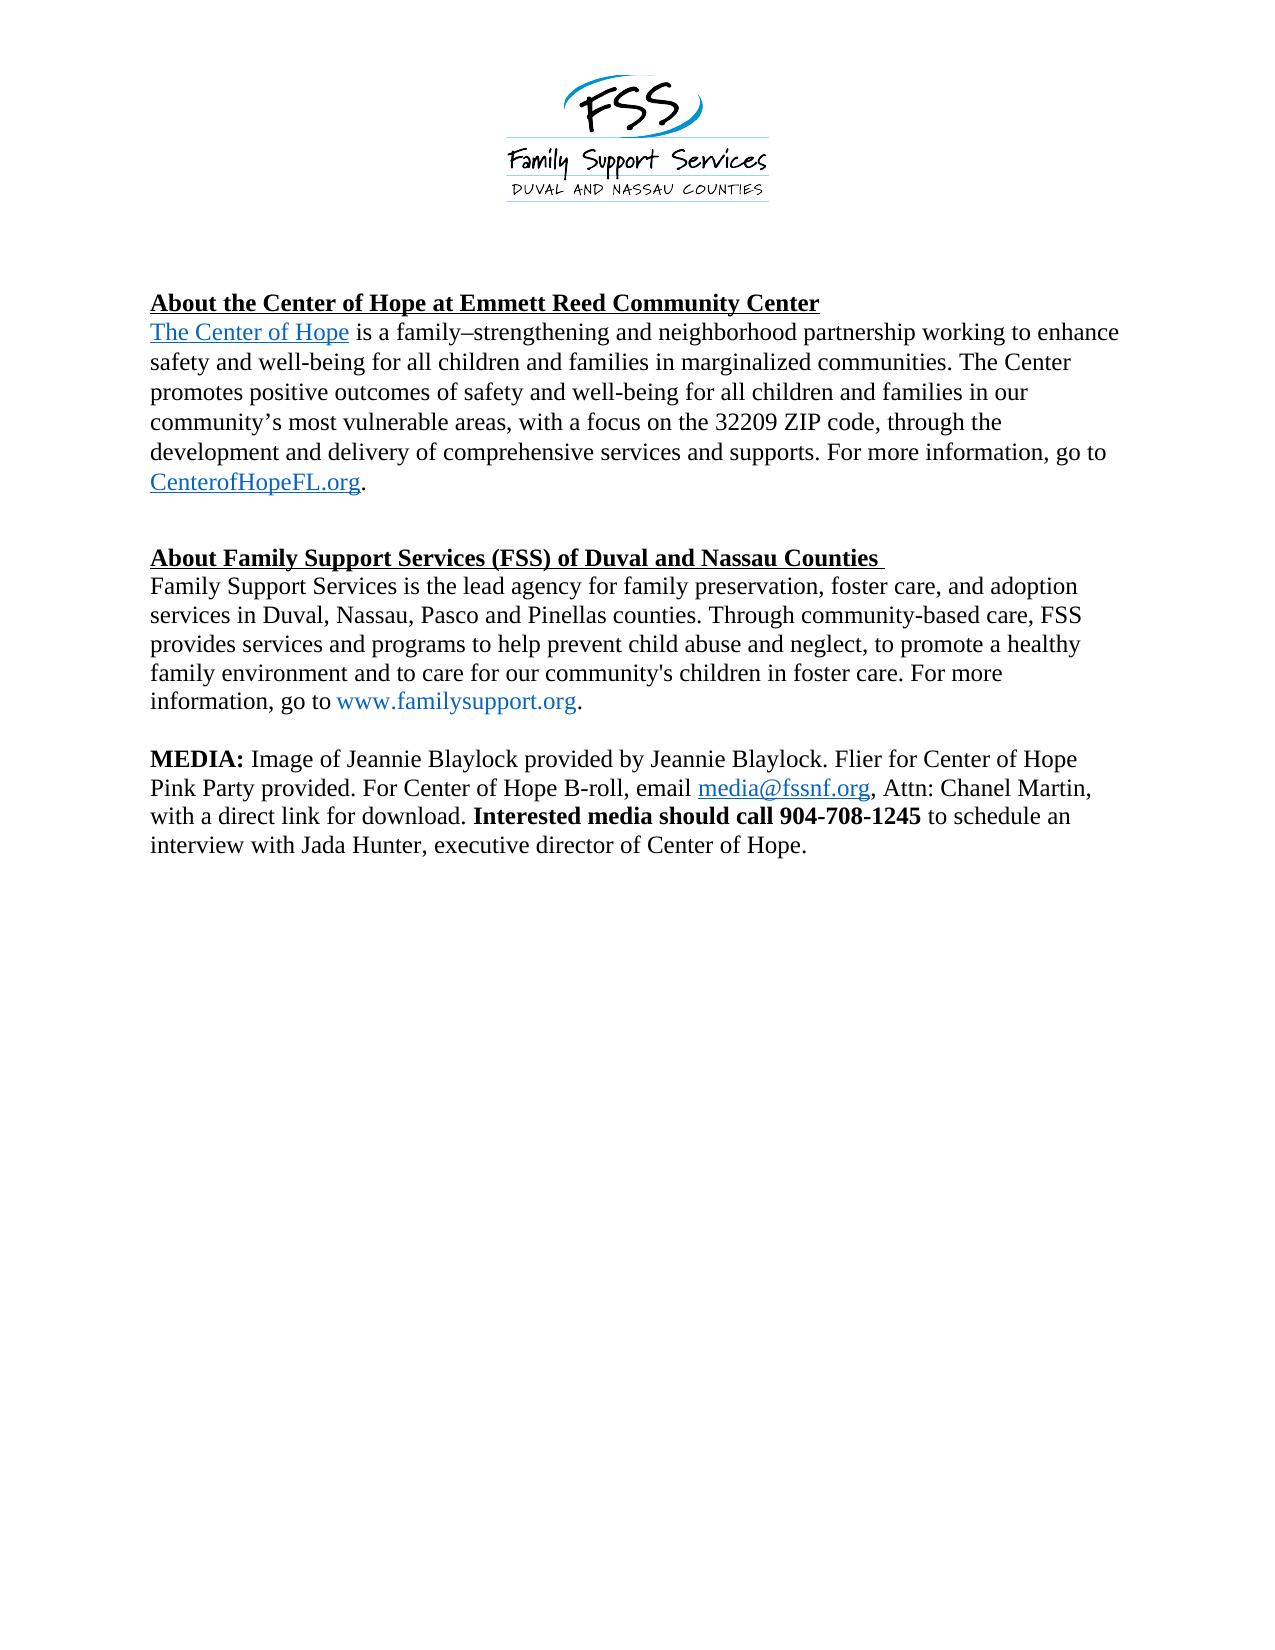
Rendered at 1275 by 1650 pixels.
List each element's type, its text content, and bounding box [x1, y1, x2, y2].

text Family Support Services is the lead agency for family preservation, foster care, and adoption services in Duval, Nassau, Pasco and Pinellas counties. Through community-based care, FSS provides services and programs to help prevent child abuse and neglect, to promote a healthy family environment and to care for our community's children in foster care. For more information, go to www.familysupport.org. [150, 571, 1125, 715]
text About the Center of Hope at Emmett Reed Community Center [150, 288, 1125, 317]
text The Center of Hope is a family–strengthening and neighborhood partnership working to enhance safety and well-being for all children and families in marginalized communities. The Center promotes positive outcomes of safety and well-being for all children and families in our community’s most vulnerable areas, with a focus on the 32209 ZIP code, through the development and delivery of comprehensive services and supports. For more information, go to CenterofHopeFL.org. [150, 317, 1125, 496]
text About Family Support Services (FSS) of Duval and Nassau Counties [150, 543, 1125, 571]
text MEDIA: Image of Jeannie Blaylock provided by Jeannie Blaylock. Flier for Center of Hope Pink Party provided. For Center of Hope B-roll, email media@fssnf.org, Attn: Chanel Martin, with a direct link for download. Interested media should call 904-708-1245 to schedule an interview with Jada Hunter, executive director of Center of Hope. [150, 744, 1125, 859]
picture [506, 75, 769, 202]
